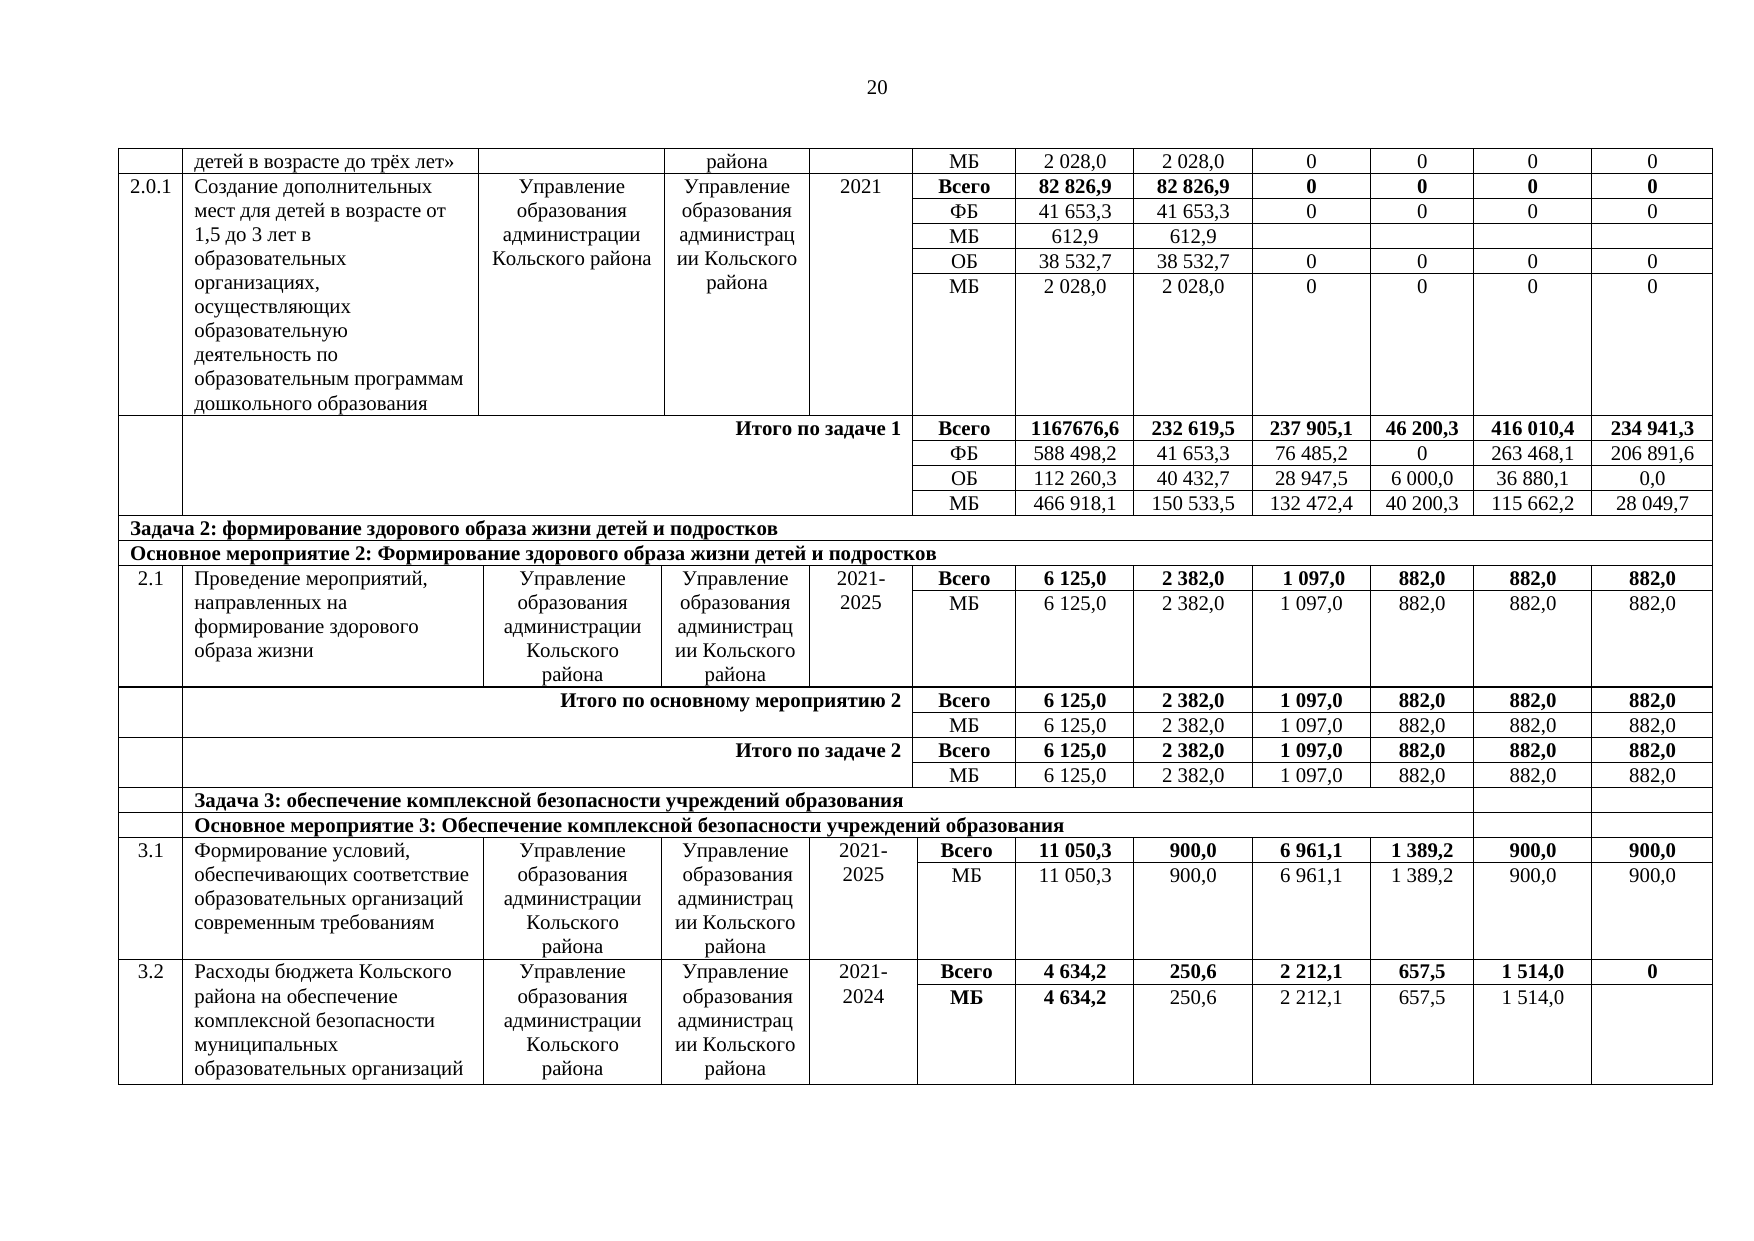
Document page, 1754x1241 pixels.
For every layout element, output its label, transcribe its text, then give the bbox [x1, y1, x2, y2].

table_cell Всего [913, 174, 1015, 198]
table_cell 0 [1592, 149, 1712, 173]
table_cell 882,0 [1474, 763, 1591, 787]
table_cell 4 634,2 [1016, 960, 1133, 983]
table_cell [119, 788, 182, 812]
table_cell 882,0 [1474, 566, 1591, 590]
table_cell 6 125,0 [1016, 738, 1133, 762]
table_cell 1 097,0 [1253, 591, 1370, 686]
table_cell МБ [913, 713, 1015, 737]
table_cell 41 653,3 [1134, 441, 1252, 465]
table_cell Управление образования администрации Кольского района [662, 566, 809, 686]
table_cell 2021 [810, 174, 912, 414]
table_cell 657,5 [1371, 985, 1473, 1083]
table_cell Всего [913, 416, 1015, 439]
table_cell 0 [1592, 274, 1712, 414]
table_cell [1474, 813, 1591, 837]
table_cell 2 028,0 [1016, 274, 1133, 414]
table_cell 882,0 [1474, 591, 1591, 686]
table_cell Итого по основному мероприятию 2 [183, 688, 912, 737]
table_cell 1 389,2 [1371, 863, 1473, 958]
table_cell 882,0 [1371, 738, 1473, 762]
table_cell 76 485,2 [1253, 441, 1370, 465]
table_cell 112 260,3 [1016, 466, 1133, 490]
table_cell 0 [1371, 274, 1473, 414]
table_cell 11 050,3 [1016, 863, 1133, 958]
table_cell 882,0 [1371, 688, 1473, 712]
table_cell Всего [918, 960, 1015, 983]
table_cell [1592, 224, 1712, 248]
table_cell 28 049,7 [1592, 491, 1712, 515]
table_cell 2 028,0 [1016, 149, 1133, 173]
table_cell [1592, 813, 1712, 837]
table_cell 882,0 [1592, 713, 1712, 737]
table_cell 40 200,3 [1371, 491, 1473, 515]
table_cell 900,0 [1474, 838, 1591, 862]
table_cell МБ [913, 591, 1015, 686]
table_cell 4 634,2 [1016, 985, 1133, 1083]
table_cell МБ [913, 149, 1015, 173]
table_cell 46 200,3 [1371, 416, 1473, 439]
table_cell 0 [1371, 249, 1473, 273]
table_cell [1474, 788, 1591, 812]
table_cell ФБ [913, 199, 1015, 223]
table_cell 1 097,0 [1253, 738, 1370, 762]
table_cell 232 619,5 [1134, 416, 1252, 439]
table_cell 234 941,3 [1592, 416, 1712, 439]
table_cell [662, 960, 809, 1083]
table_cell 0 [1371, 441, 1473, 465]
table_cell Основное мероприятие 3: Обеспечение комплексной безопасности учреждений образования [183, 813, 1473, 837]
table_cell 82 826,9 [1134, 174, 1252, 198]
table_cell МБ [918, 985, 1015, 1083]
table_cell 612,9 [1016, 224, 1133, 248]
table_cell Создание дополнительных мест для детей в возрасте от 1,5 до 3 лет в образовательных организациях, осуществляющих образовательную деятельность по образовательным программам дошкольного образования [183, 174, 478, 414]
table_cell 882,0 [1371, 591, 1473, 686]
table_cell 882,0 [1592, 763, 1712, 787]
table_cell 6 961,1 [1253, 838, 1370, 862]
table_cell 882,0 [1474, 738, 1591, 762]
table_cell Управление образования администрации Кольского района [484, 838, 661, 958]
table_cell 1 097,0 [1253, 713, 1370, 737]
table_cell Итого по задаче 2 [183, 738, 912, 787]
table_cell 2021-2025 [810, 566, 912, 686]
table_cell 6 125,0 [1016, 591, 1133, 686]
table_cell 206 891,6 [1592, 441, 1712, 465]
table_cell 2 382,0 [1134, 566, 1252, 590]
table_cell МБ [913, 274, 1015, 414]
table_cell 612,9 [1134, 224, 1252, 248]
table_cell 900,0 [1592, 863, 1712, 958]
table_cell 0 [1253, 149, 1370, 173]
table_cell 6 000,0 [1371, 466, 1473, 490]
table_cell 416 010,4 [1474, 416, 1591, 439]
table_cell 2 028,0 [1134, 274, 1252, 414]
table_cell 1 389,2 [1371, 838, 1473, 862]
table_cell Управление образования администрации Кольского района [484, 566, 661, 686]
table_cell 132 472,4 [1253, 491, 1370, 515]
table_cell 2 212,1 [1253, 985, 1370, 1083]
table_cell 38 532,7 [1134, 249, 1252, 273]
table_cell 900,0 [1134, 838, 1252, 862]
table_cell 1167676,6 [1016, 416, 1133, 439]
table_cell 900,0 [1134, 863, 1252, 958]
table_cell [1474, 224, 1591, 248]
table_cell Итого по задаче 1 [183, 416, 912, 515]
table_cell 237 905,1 [1253, 416, 1370, 439]
table_cell 0 [1253, 249, 1370, 273]
table_cell 3.2 [119, 960, 182, 1083]
table_cell 0 [1592, 249, 1712, 273]
table_cell 882,0 [1592, 738, 1712, 762]
table_cell 1 097,0 [1253, 688, 1370, 712]
table_cell 38 532,7 [1016, 249, 1133, 273]
table_cell 882,0 [1592, 591, 1712, 686]
table_cell [119, 813, 182, 837]
table_cell 250,6 [1134, 985, 1252, 1083]
table_cell 882,0 [1371, 566, 1473, 590]
table_cell 263 468,1 [1474, 441, 1591, 465]
table_cell 882,0 [1474, 713, 1591, 737]
table_cell 0 [1474, 274, 1591, 414]
table_cell Расходы бюджета Кольского района на обеспечение комплексной безопасности муниципальных образовательных организаций [183, 960, 483, 1083]
table_cell 0 [1371, 174, 1473, 198]
table_cell 2 382,0 [1134, 738, 1252, 762]
table_cell 0 [1592, 174, 1712, 198]
table_cell ФБ [913, 441, 1015, 465]
table_cell 2021-2024 [810, 960, 917, 1083]
table_cell Задача 3: обеспечение комплексной безопасности учреждений образования [183, 788, 1473, 812]
table_cell 0 [1253, 199, 1370, 223]
table_cell [119, 416, 182, 515]
table_cell 1 514,0 [1474, 985, 1591, 1083]
table_cell 900,0 [1592, 838, 1712, 862]
table_cell МБ [913, 224, 1015, 248]
table_cell 657,5 [1371, 960, 1473, 983]
table_cell МБ [918, 863, 1015, 958]
table_cell 0 [1592, 199, 1712, 223]
table_cell [1592, 788, 1712, 812]
table_cell 2.0.1 [119, 174, 182, 414]
table_cell 6 961,1 [1253, 863, 1370, 958]
table_cell 1 097,0 [1253, 763, 1370, 787]
table_cell Всего [913, 688, 1015, 712]
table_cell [665, 174, 809, 414]
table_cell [479, 174, 664, 414]
table_cell 1 097,0 [1253, 566, 1370, 590]
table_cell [484, 960, 661, 1083]
table_cell Основное мероприятие 2: Формирование здорового образа жизни детей и подростков [119, 541, 1712, 565]
table_cell 6 125,0 [1016, 566, 1133, 590]
table_cell 115 662,2 [1474, 491, 1591, 515]
table_cell 588 498,2 [1016, 441, 1133, 465]
table_cell 11 050,3 [1016, 838, 1133, 862]
table_cell Проведение мероприятий, направленных на формирование здорового образа жизни [183, 566, 483, 686]
table_cell 0 [1371, 149, 1473, 173]
table_cell 41 653,3 [1134, 199, 1252, 223]
table_cell 41 653,3 [1016, 199, 1133, 223]
table_cell 900,0 [1474, 863, 1591, 958]
table_cell Задача 2: формирование здорового образа жизни детей и подростков [119, 516, 1712, 540]
table_cell Формирование условий, обеспечивающих соответствие образовательных организаций современным требованиям [183, 838, 483, 958]
table_cell 82 826,9 [1016, 174, 1133, 198]
table_cell 2 028,0 [1134, 149, 1252, 173]
table_cell 28 947,5 [1253, 466, 1370, 490]
table_cell 150 533,5 [1134, 491, 1252, 515]
table_cell 0 [1474, 199, 1591, 223]
table_cell ОБ [913, 249, 1015, 273]
table_cell 882,0 [1371, 763, 1473, 787]
table_cell 1 514,0 [1474, 960, 1591, 983]
table_cell [119, 688, 182, 737]
table_cell 6 125,0 [1016, 688, 1133, 712]
table_cell 0 [1474, 149, 1591, 173]
table_cell [1371, 224, 1473, 248]
table_cell 466 918,1 [1016, 491, 1133, 515]
table_cell ОБ [913, 466, 1015, 490]
table_cell 882,0 [1592, 688, 1712, 712]
table_cell 40 432,7 [1134, 466, 1252, 490]
table_cell 6 125,0 [1016, 763, 1133, 787]
table_cell 3.1 [119, 838, 182, 958]
table_cell 2 382,0 [1134, 763, 1252, 787]
table_cell 0 [1474, 174, 1591, 198]
table_cell 0 [1253, 174, 1370, 198]
table_cell 2 382,0 [1134, 713, 1252, 737]
table_cell Всего [913, 738, 1015, 762]
table_cell [1253, 224, 1370, 248]
table_cell 882,0 [1592, 566, 1712, 590]
table_cell МБ [913, 763, 1015, 787]
table_cell Всего [918, 838, 1015, 862]
table_cell 2 382,0 [1134, 591, 1252, 686]
table_cell 882,0 [1371, 713, 1473, 737]
table_cell 0,0 [1592, 466, 1712, 490]
table_cell Всего [913, 566, 1015, 590]
table_cell 2021-2025 [810, 838, 917, 958]
table_cell 0 [1253, 274, 1370, 414]
table_cell [119, 738, 182, 787]
table_cell 36 880,1 [1474, 466, 1591, 490]
table_cell 0 [1592, 960, 1712, 983]
table_cell 0 [1474, 249, 1591, 273]
table_cell 882,0 [1474, 688, 1591, 712]
table_cell Управление образования администрации Кольского района [662, 838, 809, 958]
table_cell [1592, 985, 1712, 1083]
table_cell 6 125,0 [1016, 713, 1133, 737]
table_cell 0 [1371, 199, 1473, 223]
table_cell 250,6 [1134, 960, 1252, 983]
table_cell МБ [913, 491, 1015, 515]
table_cell 2.1 [119, 566, 182, 686]
table_cell 2 212,1 [1253, 960, 1370, 983]
table_cell 2 382,0 [1134, 688, 1252, 712]
